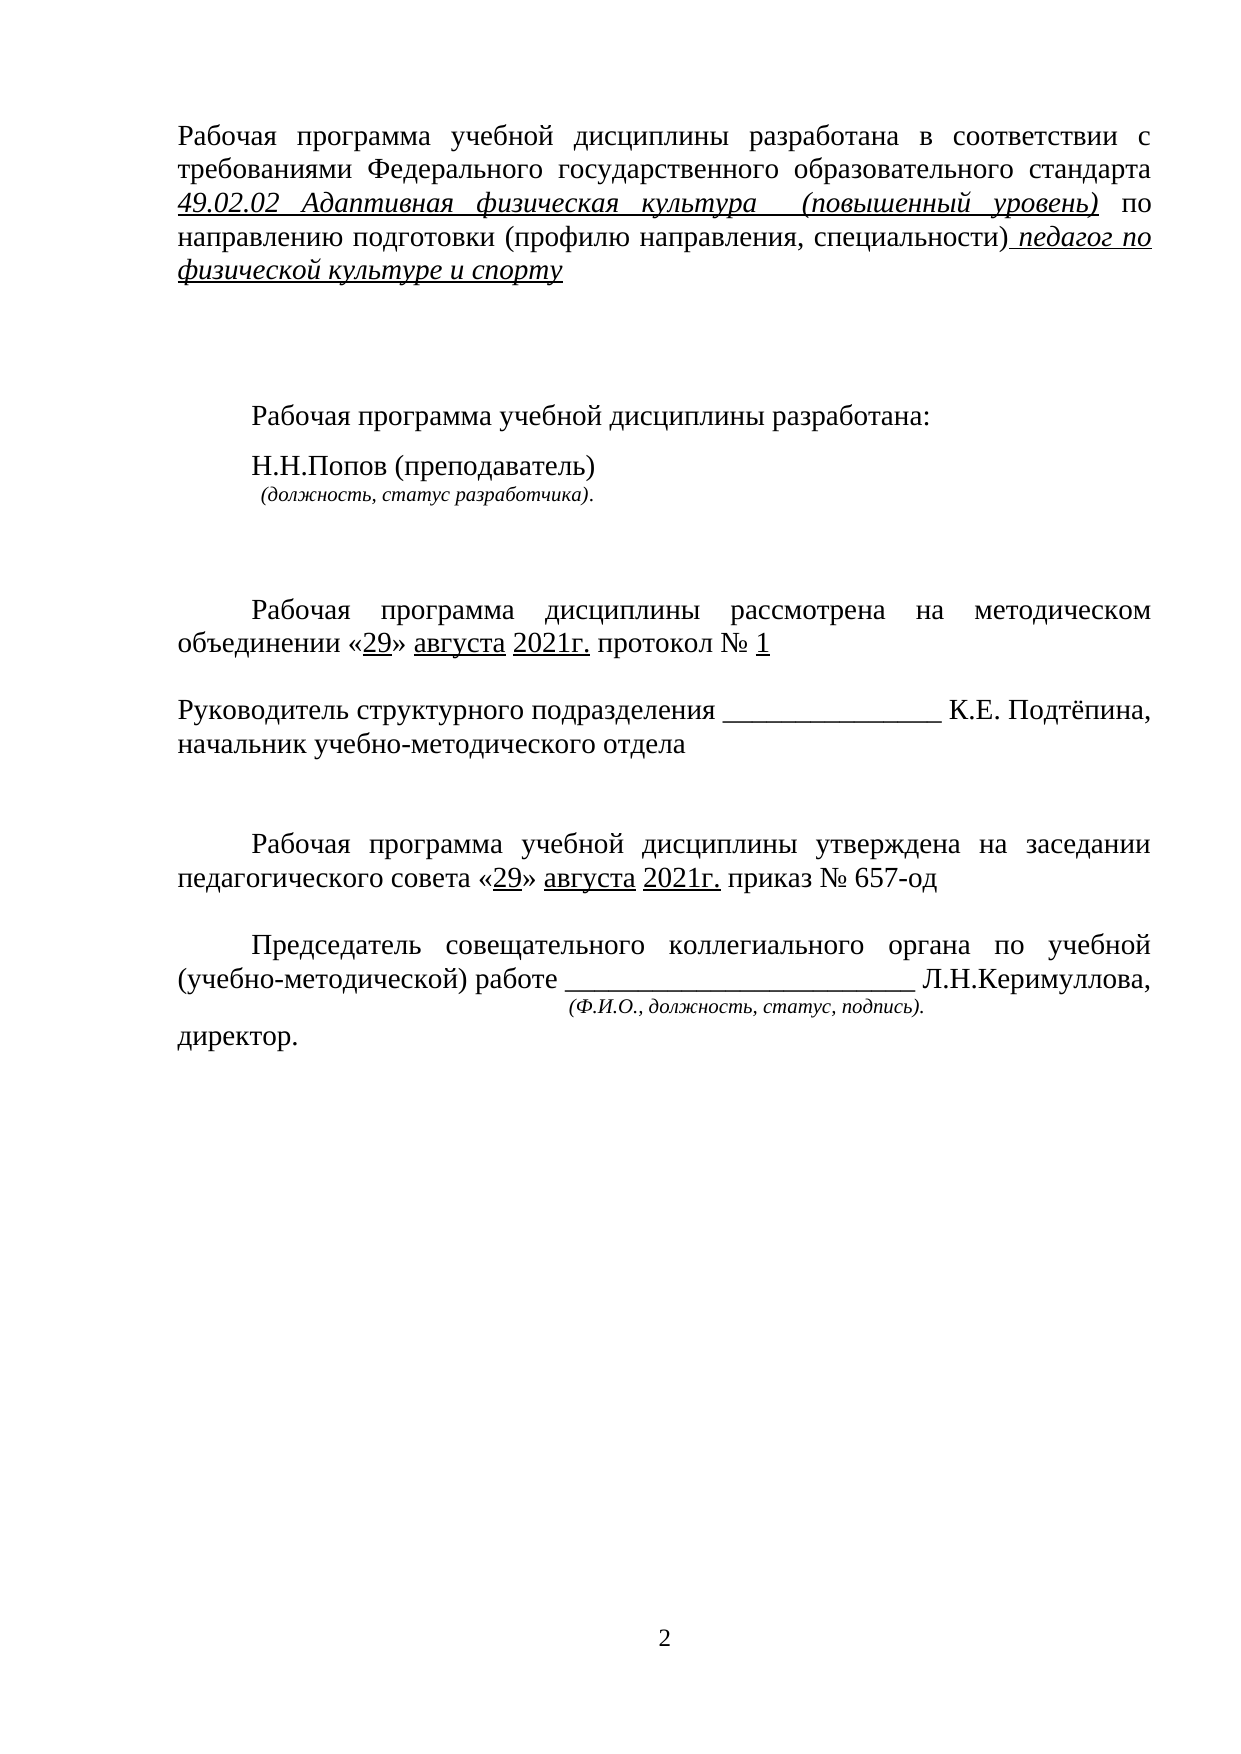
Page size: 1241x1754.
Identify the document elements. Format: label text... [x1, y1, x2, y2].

text (должность, статус разработчика). [177, 482, 1152, 506]
text Рабочая программа учебной дисциплины разработана: [177, 398, 1152, 431]
text (Ф.И.О., должность, статус, подпись). [177, 994, 1152, 1018]
text Рабочая программа дисциплины рассмотрена на методическом объединении «29» августа 2021г. протокол № 1 [177, 592, 1152, 659]
text директор. [177, 1018, 1152, 1052]
text Н.Н.Попов (преподаватель) [177, 448, 1152, 482]
text Рабочая программа учебной дисциплины разработана в соответствии с требованиями Федерального государственного образовательного стандарта 49.02.02 Адаптивная физическая культура (повышенный уровень) по направлению подготовки (профилю направления, специальности) педагог по физической культуре и спорту [177, 118, 1152, 286]
text Председатель совещательного коллегиального органа по учебной (учебно-методической) работе ________________________ Л.Н.Керимуллова, [177, 927, 1152, 994]
text Руководитель структурного подразделения _______________ К.Е. Подтёпина, начальник учебно-методического отдела [177, 692, 1152, 759]
text Рабочая программа учебной дисциплины утверждена на заседании педагогического совета «29» августа 2021г. приказ № 657-од [177, 827, 1152, 894]
